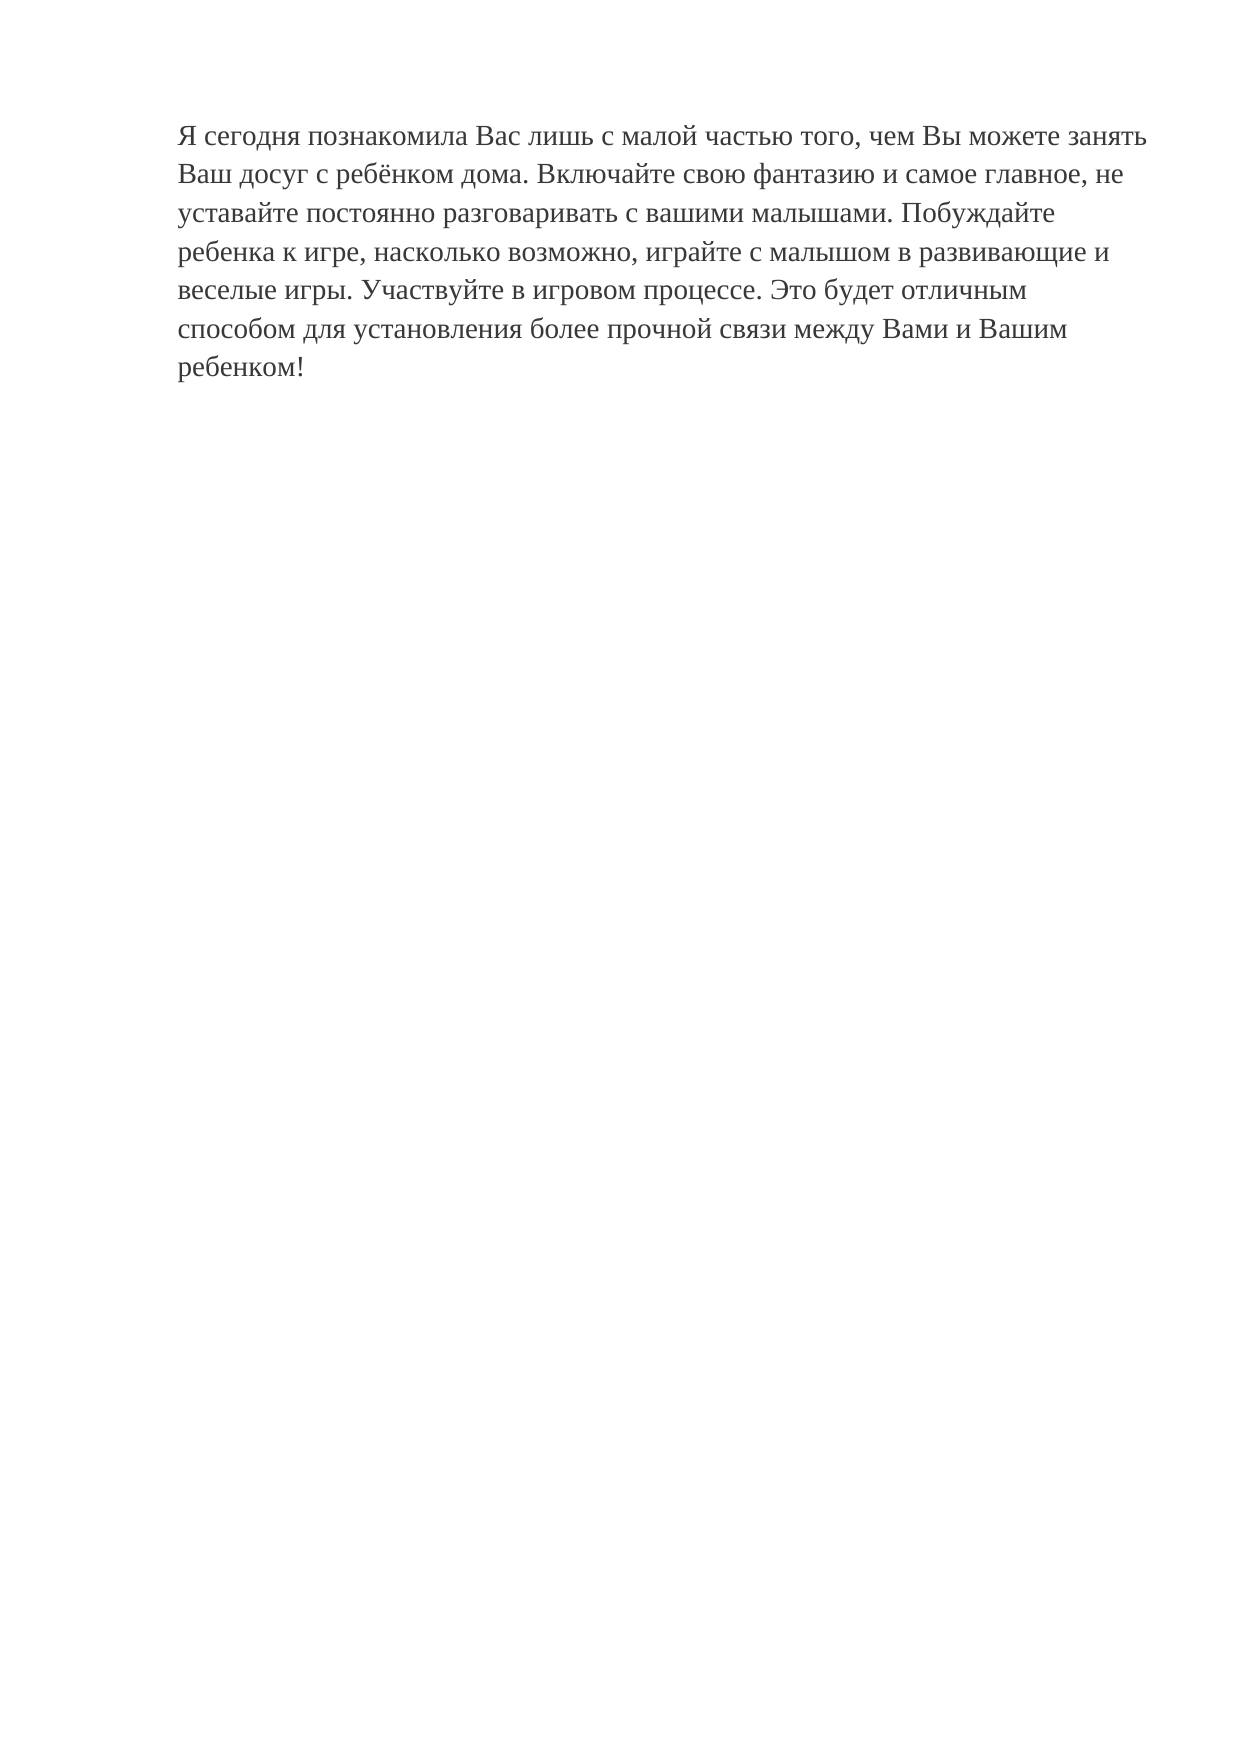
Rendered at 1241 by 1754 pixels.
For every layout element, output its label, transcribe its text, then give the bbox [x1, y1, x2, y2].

text Я сегодня познакомила Вас лишь с малой частью того, чем Вы можете занять Ваш досуг с ребёнком дома. Включайте свою фантазию и самое главное, не уставайте постоянно разговаривать с вашими малышами. Побуждайте ребенка к игре, насколько возможно, играйте с малышом в развивающие и веселые игры. Участвуйте в игровом процессе. Это будет отличным способом для установления более прочной связи между Вами и Вашим ребенком! [177, 118, 1152, 383]
